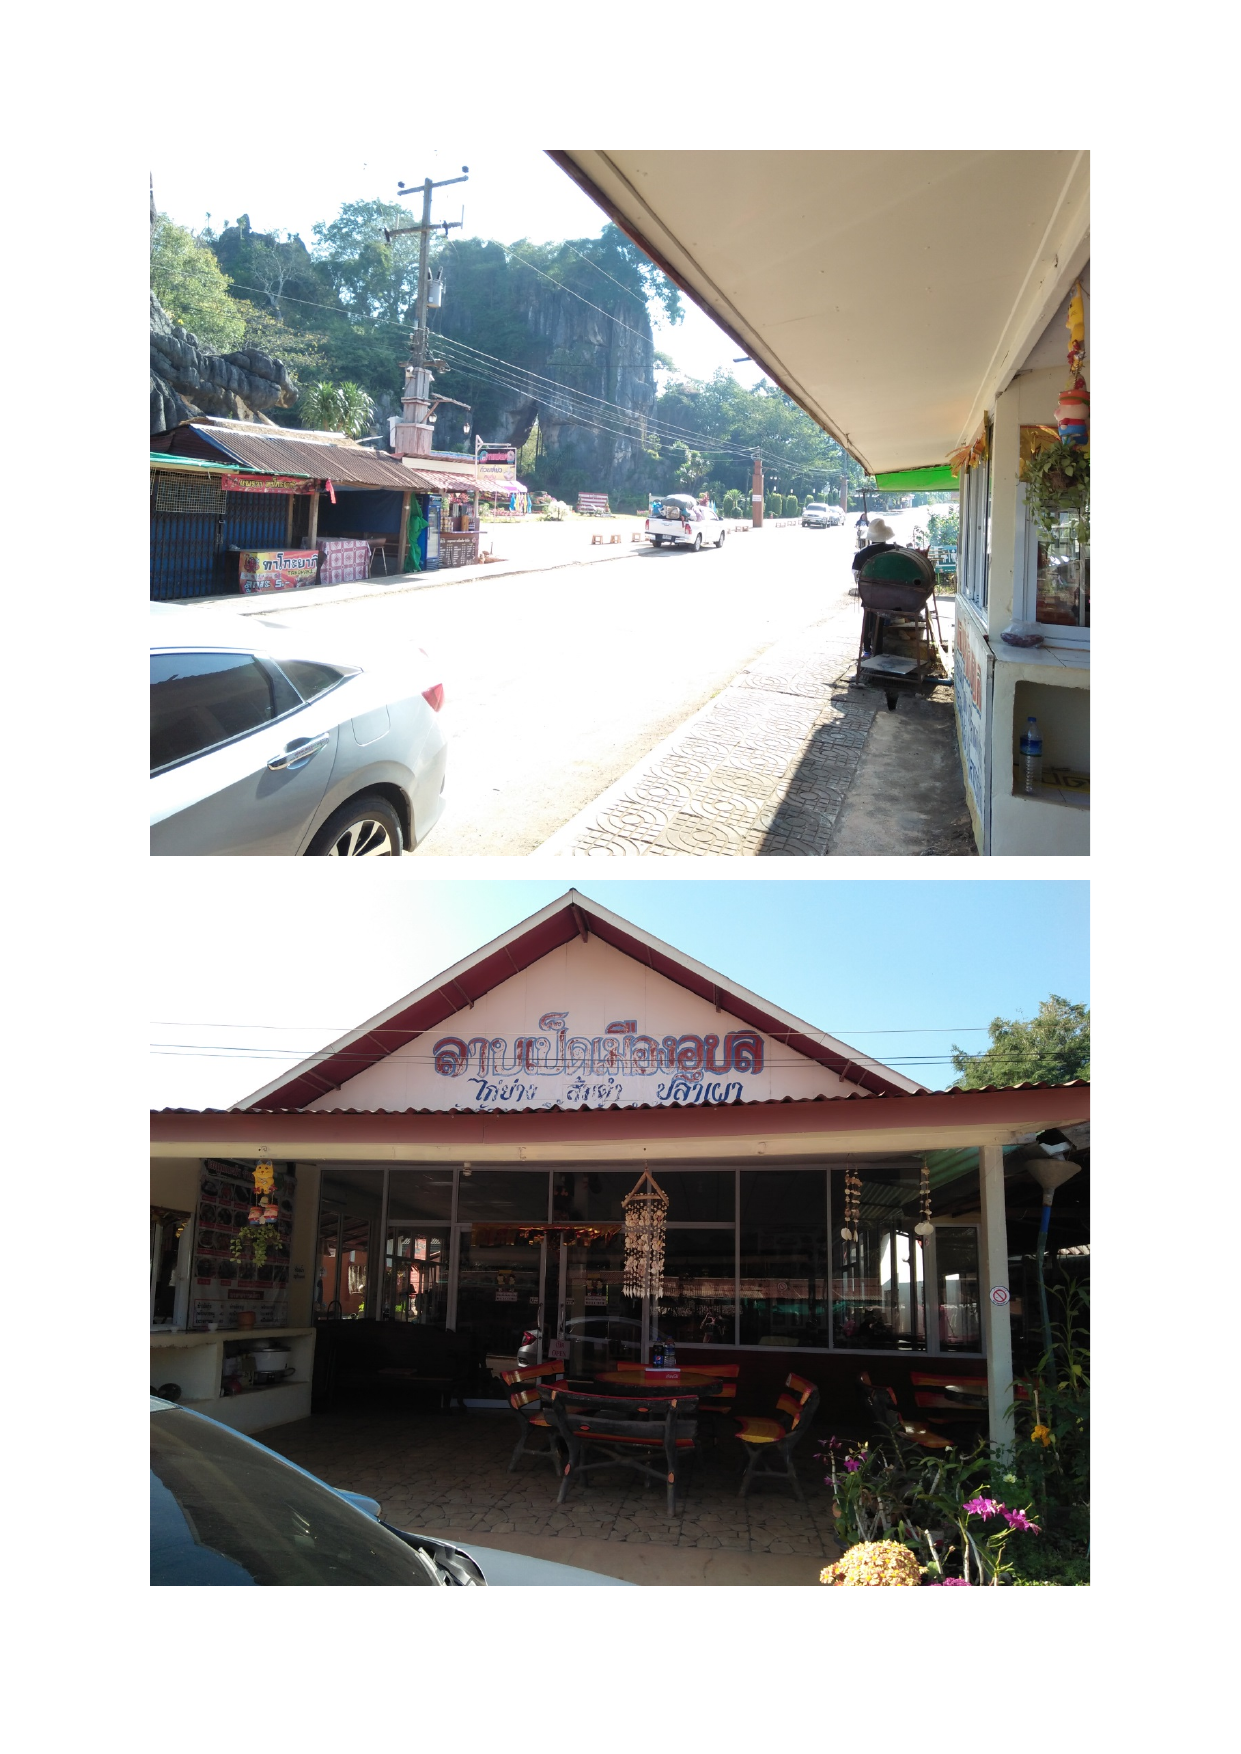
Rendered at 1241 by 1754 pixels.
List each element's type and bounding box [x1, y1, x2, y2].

picture [150, 880, 1091, 1586]
picture [150, 150, 1091, 856]
